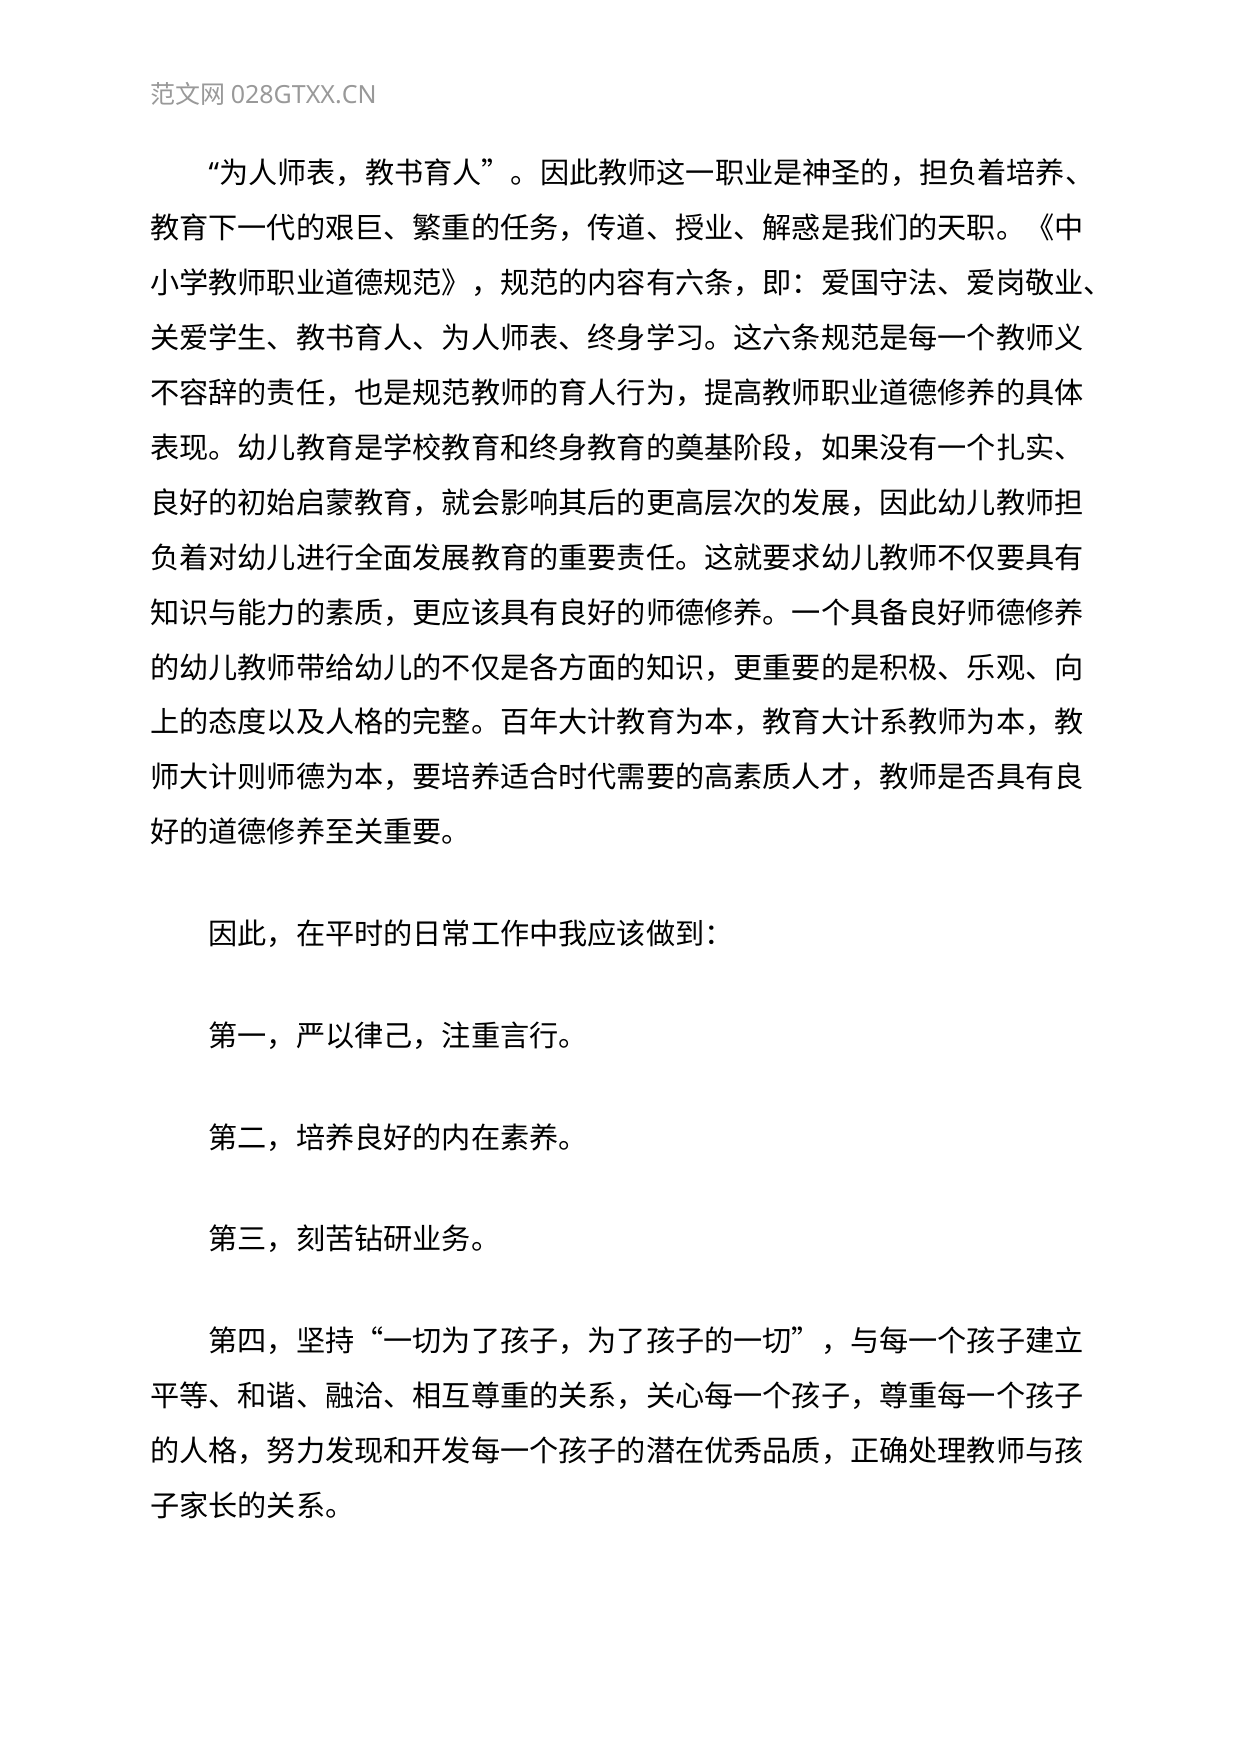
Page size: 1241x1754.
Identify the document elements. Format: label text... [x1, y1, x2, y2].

text 第一，严以律己，注重言行。 [150, 1012, 1090, 1055]
text 第四，坚持“一切为了孩子，为了孩子的一切”，与每一个孩子建立平等、和谐、融洽、相互尊重的关系，关心每一个孩子，尊重每一个孩子的人格，努力发现和开发每一个孩子的潜在优秀品质，正确处理教师与孩子家长的关系。 [150, 1318, 1090, 1525]
text 因此，在平时的日常工作中我应该做到： [150, 911, 1090, 953]
text 第三，刻苦钻研业务。 [150, 1216, 1090, 1258]
text 第二，培养良好的内在素养。 [150, 1114, 1090, 1156]
text “为人师表，教书育人”。因此教师这一职业是神圣的，担负着培养、教育下一代的艰巨、繁重的任务，传道、授业、解惑是我们的天职。《中小学教师职业道德规范》，规范的内容有六条，即：爱国守法、爱岗敬业、关爱学生、教书育人、为人师表、终身学习。这六条规范是每一个教师义不容辞的责任，也是规范教师的育人行为，提高教师职业道德修养的具体表现。幼儿教育是学校教育和终身教育的奠基阶段，如果没有一个扎实、良好的初始启蒙教育，就会影响其后的更高层次的发展，因此幼儿教师担负着对幼儿进行全面发展教育的重要责任。这就要求幼儿教师不仅要具有知识与能力的素质，更应该具有良好的师德修养。一个具备良好师德修养的幼儿教师带给幼儿的不仅是各方面的知识，更重要的是积极、乐观、向上的态度以及人格的完整。百年大计教育为本，教育大计系教师为本，教师大计则师德为本，要培养适合时代需要的高素质人才，教师是否具有良好的道德修养至关重要。 [150, 150, 1090, 851]
